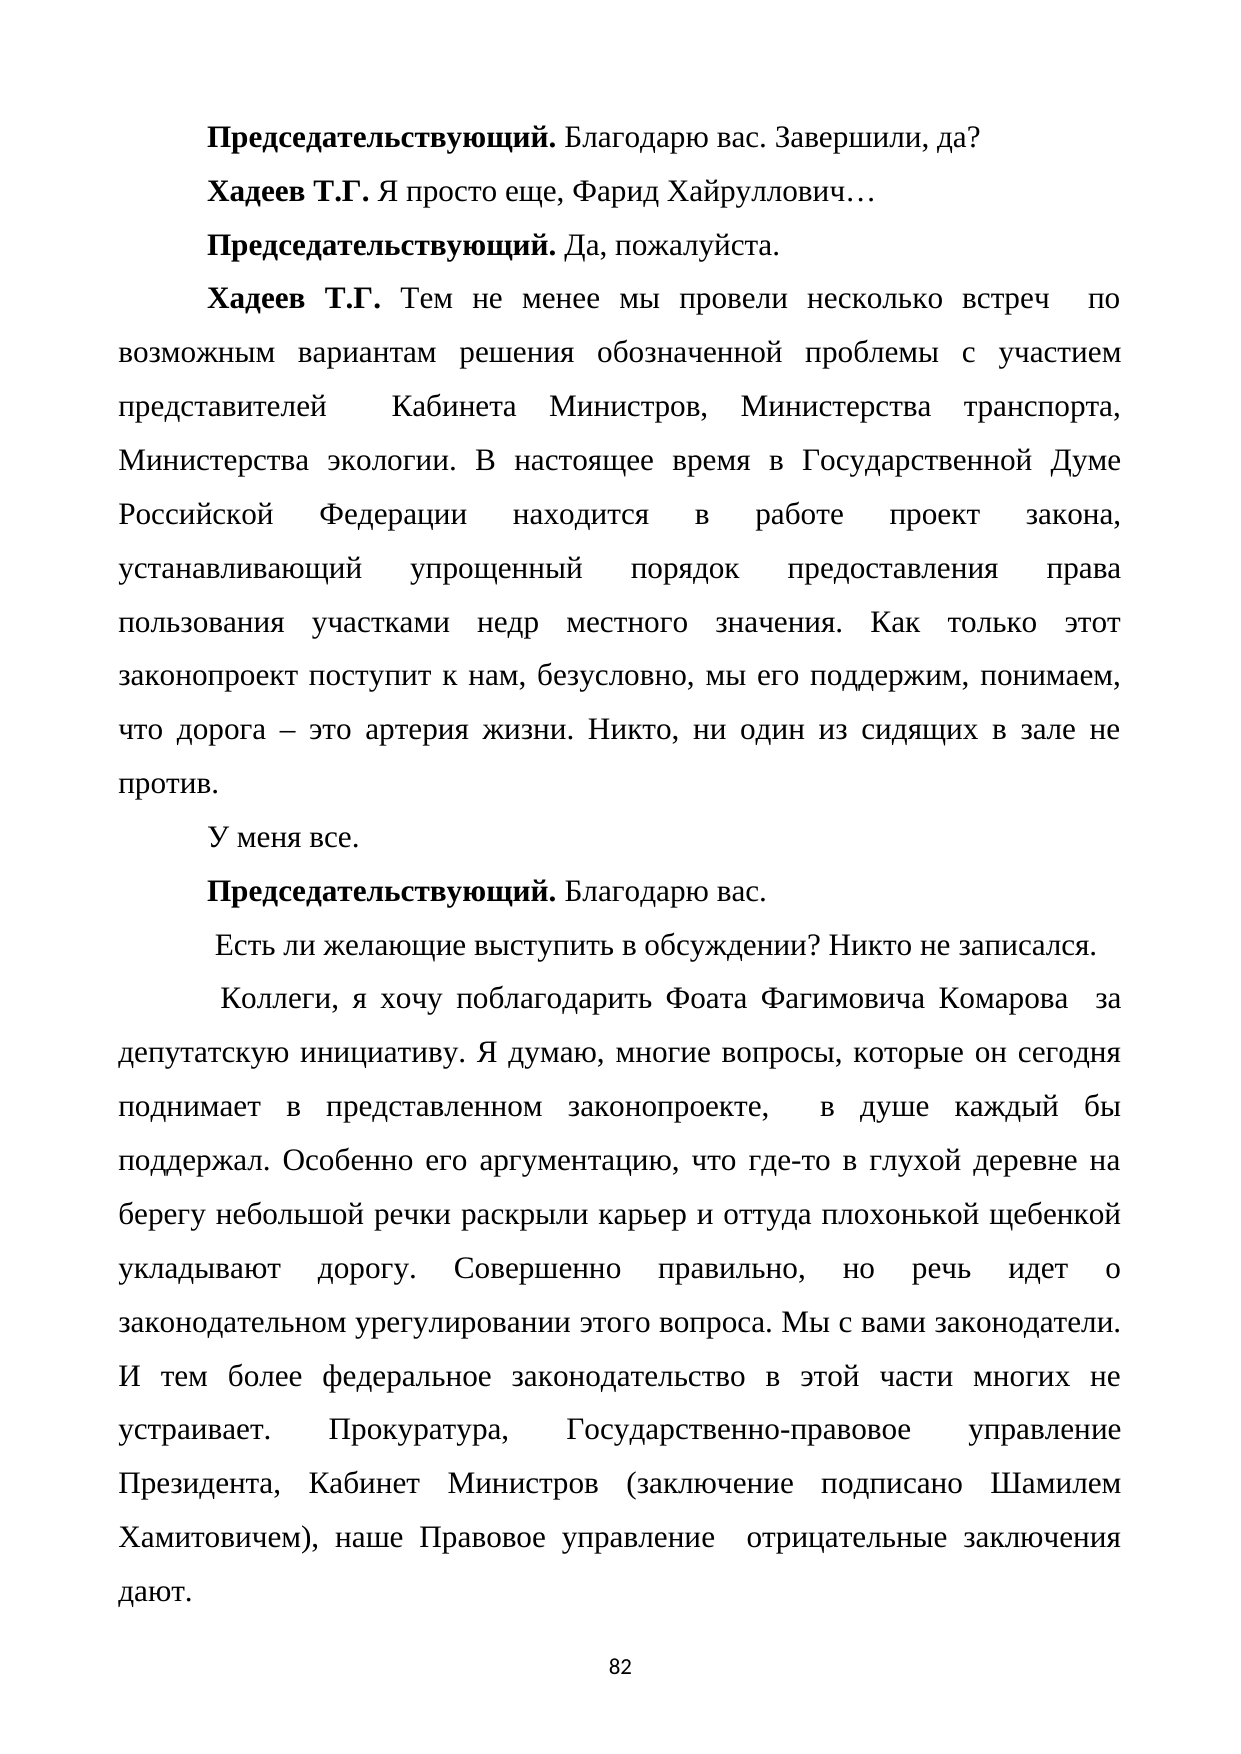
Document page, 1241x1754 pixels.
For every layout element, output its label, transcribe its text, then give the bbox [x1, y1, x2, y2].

text Председательствующий. Да, пожалуйста. [118, 226, 1122, 262]
text Председательствующий. Благодарю вас. Завершили, да? [118, 118, 1122, 154]
text Коллеги, я хочу поблагодарить Фоата Фагимовича Комарова за депутатскую инициативу. Я думаю, многие вопросы, которые он сегодня поднимает в представленном законопроекте, в душе каждый бы поддержал. Особенно его аргументацию, что где-то в глухой деревне на берегу небольшой речки раскрыли карьер и оттуда плохонькой щебенкой укладывают дорогу. Совершенно правильно, но речь идет о законодательном урегулировании этого вопроса. Мы с вами законодатели. И тем более федеральное законодательство в этой части многих не устраивает. Прокуратура, Государственно-правовое управление Президента, Кабинет Министров (заключение подписано Шамилем Хамитовичем), наше Правовое управление отрицательные заключения дают. [118, 980, 1122, 1608]
text Председательствующий. Благодарю вас. [118, 872, 1122, 908]
text Хадеев Т.Г. Я просто еще, Фарид Хайруллович… [118, 172, 1122, 208]
text Есть ли желающие выступить в обсуждении? Никто не записался. [118, 926, 1122, 962]
text Хадеев Т.Г. Тем не менее мы провели несколько встреч по возможным вариантам решения обозначенной проблемы с участием представителей Кабинета Министров, Министерства транспорта, Министерства экологии. В настоящее время в Государственной Думе Российской Федерации находится в работе проект закона, устанавливающий упрощенный порядок предоставления права пользования участками недр местного значения. Как только этот законопроект поступит к нам, безусловно, мы его поддержим, понимаем, что дорога – это артерия жизни. Никто, ни один из сидящих в зале не против. [118, 280, 1122, 800]
text У меня все. [118, 818, 1122, 854]
